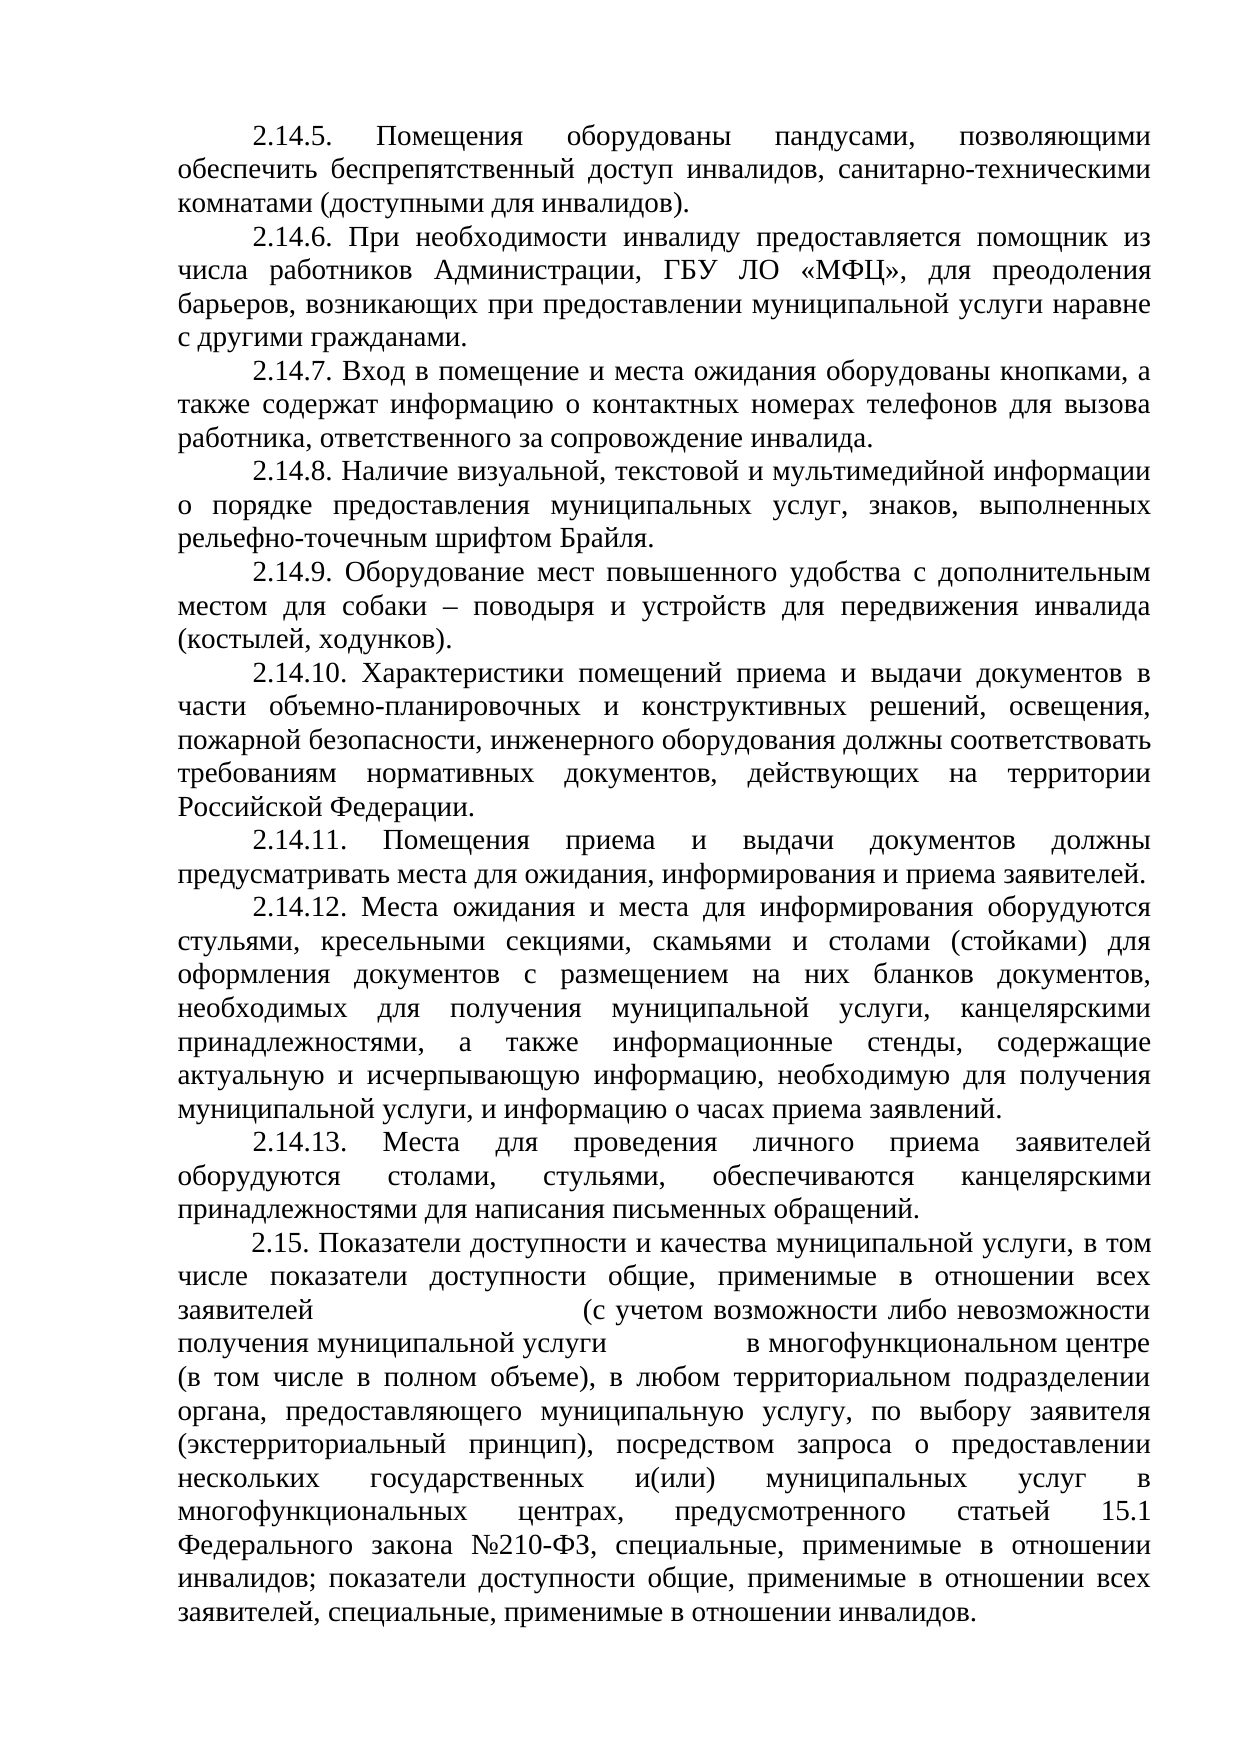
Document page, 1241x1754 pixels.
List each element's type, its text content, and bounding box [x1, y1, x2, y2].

text 2.14.12. Места ожидания и места для информирования оборудуются стульями, кресельными секциями, скамьями и столами (стойками) для оформления документов с размещением на них бланков документов, необходимых для получения муниципальной услуги, канцелярскими принадлежностями, а также информационные стенды, содержащие актуальную и исчерпывающую информацию, необходимую для получения муниципальной услуги, и информацию о часах приема заявлений. [177, 889, 1152, 1124]
text 2.15. Показатели доступности и качества муниципальной услуги, в том числе показатели доступности общие, применимые в отношении всех заявителей (с учетом возможности либо невозможности получения муниципальной услуги в многофункциональном центре (в том числе в полном объеме), в любом территориальном подразделении органа, предоставляющего муниципальную услугу, по выбору заявителя (экстерриториальный принцип), посредством запроса о предоставлении нескольких государственных и(или) муниципальных услуг в многофункциональных центрах, предусмотренного статьей 15.1 Федерального закона №210-ФЗ, специальные, применимые в отношении инвалидов; показатели доступности общие, применимые в отношении всех заявителей, специальные, применимые в отношении инвалидов. [177, 1225, 1152, 1627]
text 2.14.9. Оборудование мест повышенного удобства с дополнительным местом для собаки – поводыря и устройств для передвижения инвалида (костылей, ходунков). [177, 554, 1152, 655]
text 2.14.13. Места для проведения личного приема заявителей оборудуются столами, стульями, обеспечиваются канцелярскими принадлежностями для написания письменных обращений. [177, 1124, 1152, 1225]
text 2.14.8. Наличие визуальной, текстовой и мультимедийной информации о порядке предоставления муниципальных услуг, знаков, выполненных рельефно-точечным шрифтом Брайля. [177, 453, 1152, 554]
text 2.14.7. Вход в помещение и места ожидания оборудованы кнопками, а также содержат информацию о контактных номерах телефонов для вызова работника, ответственного за сопровождение инвалида. [177, 353, 1152, 453]
text 2.14.11. Помещения приема и выдачи документов должны предусматривать места для ожидания, информирования и приема заявителей. [177, 822, 1152, 889]
text 2.14.10. Характеристики помещений приема и выдачи документов в части объемно-планировочных и конструктивных решений, освещения, пожарной безопасности, инженерного оборудования должны соответствовать требованиям нормативных документов, действующих на территории Российской Федерации. [177, 655, 1152, 822]
text 2.14.5. Помещения оборудованы пандусами, позволяющими обеспечить беспрепятственный доступ инвалидов, санитарно-техническими комнатами (доступными для инвалидов). [177, 118, 1152, 219]
text 2.14.6. При необходимости инвалиду предоставляется помощник из числа работников Администрации, ГБУ ЛО «МФЦ», для преодоления барьеров, возникающих при предоставлении муниципальной услуги наравне с другими гражданами. [177, 219, 1152, 353]
